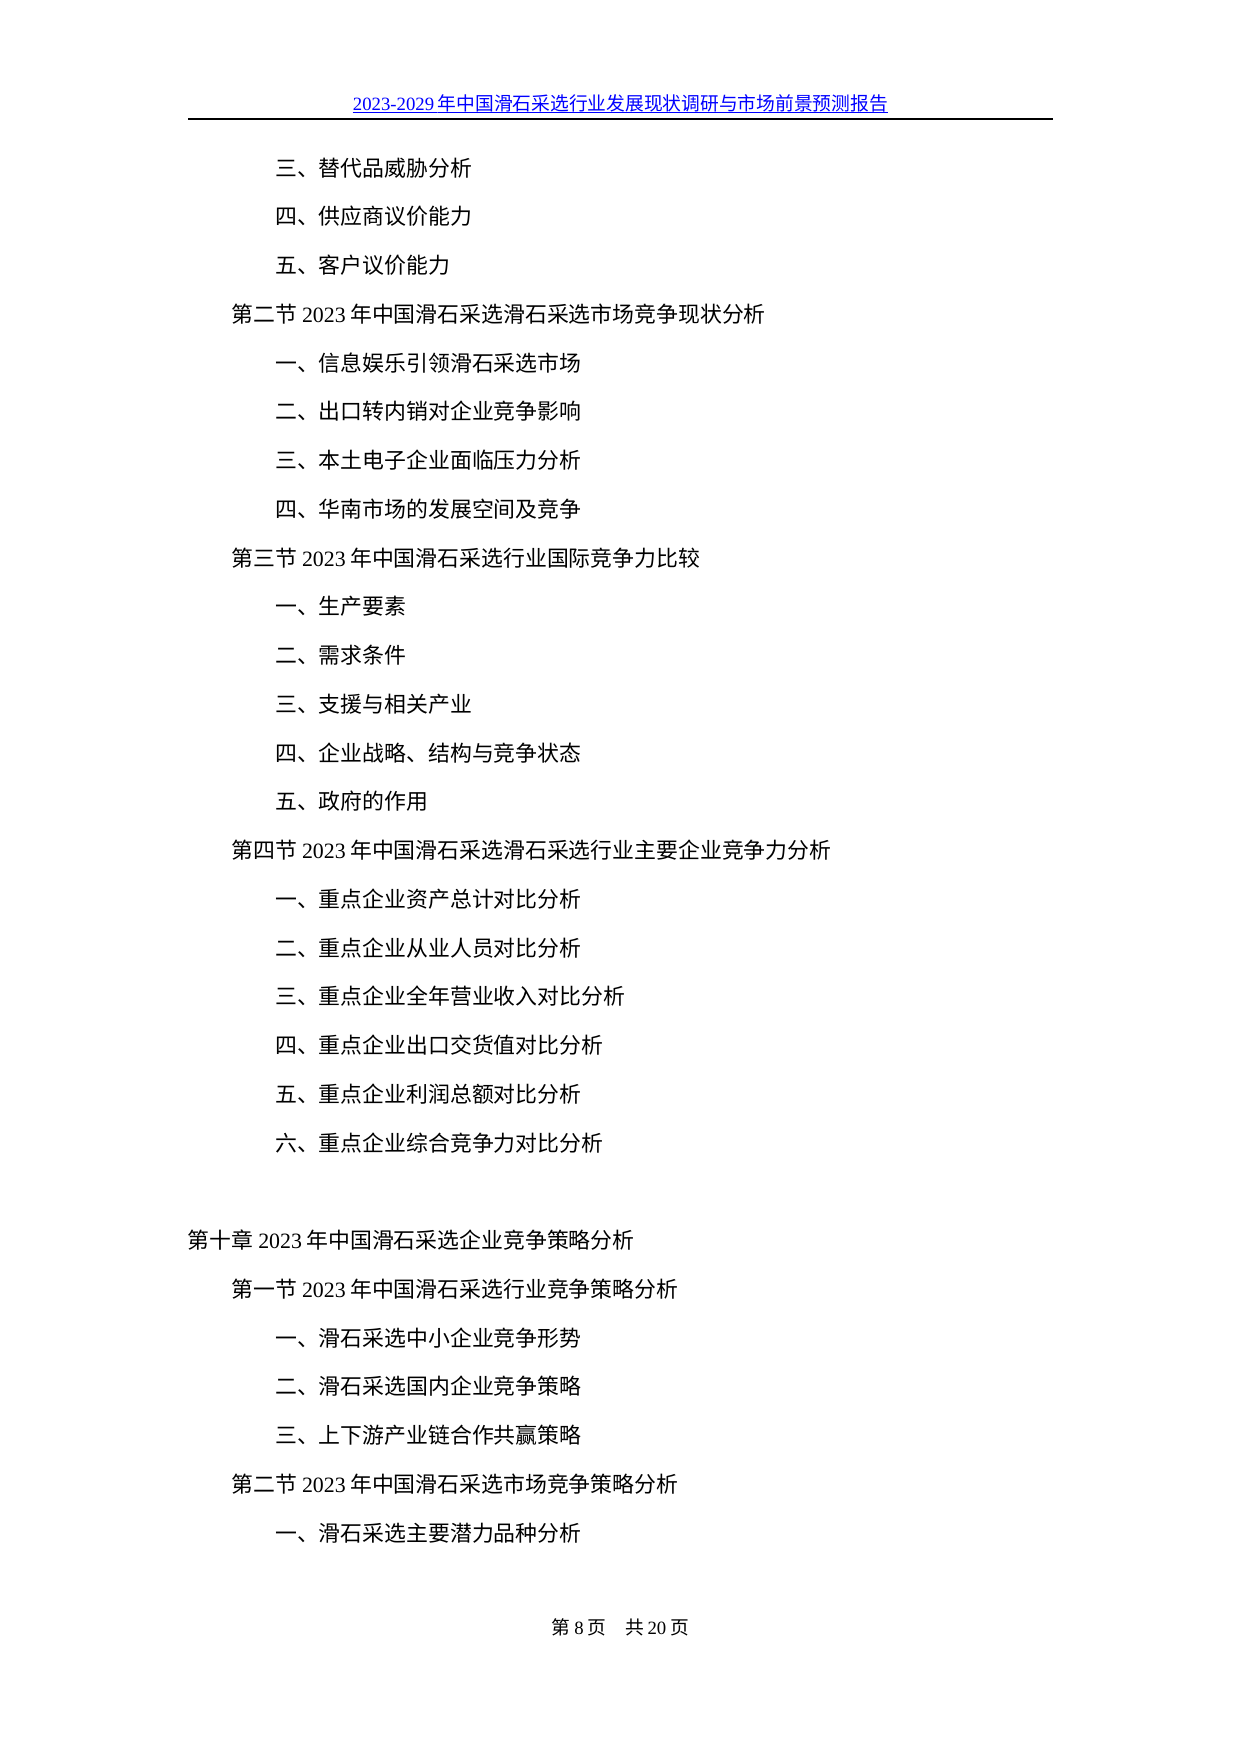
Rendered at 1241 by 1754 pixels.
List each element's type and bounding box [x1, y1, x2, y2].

text [187, 150, 1053, 1548]
